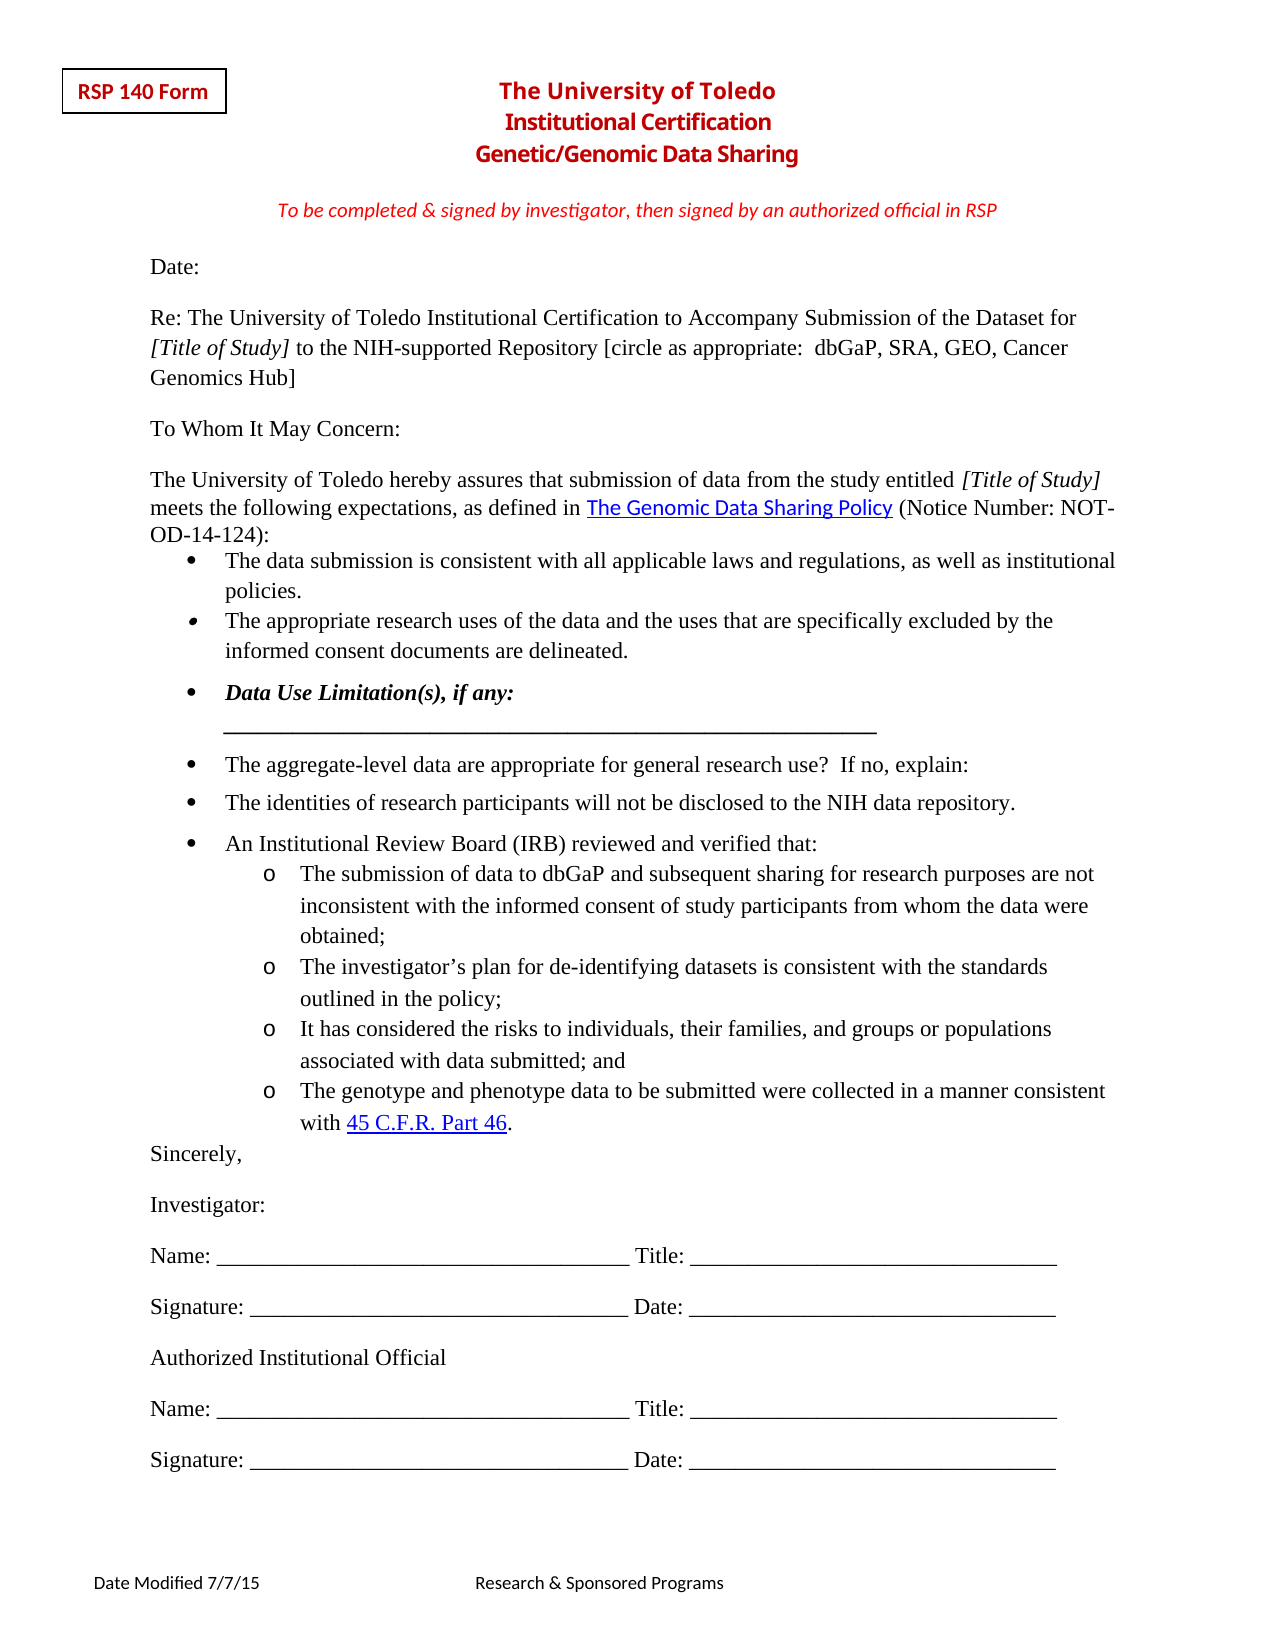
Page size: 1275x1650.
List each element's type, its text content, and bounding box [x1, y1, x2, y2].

text Signature: _________________________________ Date: ________________________________ [150, 1293, 1125, 1319]
text Signature: _________________________________ Date: ________________________________ [150, 1446, 1125, 1472]
text Investigator: [150, 1191, 1125, 1217]
text Authorized Institutional Official [150, 1344, 1125, 1370]
list Data Use Limitation(s), if any: _________________________________________________________ [187, 679, 1125, 736]
text The University of Toledo hereby assures that submission of data from the study entitled [Title of Study] meets the following expectations, as defined in The Genomic Data Sharing Policy (Notice Number: NOT-OD-14-124): [150, 466, 1125, 547]
text Name: ____________________________________ Title: ________________________________ [150, 1242, 1125, 1268]
text Re: The University of Toledo Institutional Certification to Accompany Submission of the Dataset for [Title of Study] to the NIH-supported Repository [circle as appropriate: dbGaP, SRA, GEO, Cancer Genomics Hub] [150, 304, 1125, 391]
list The data submission is consistent with all applicable laws and regulations, as well as institutional policies. [187, 547, 1125, 603]
text Name: ____________________________________ Title: ________________________________ [150, 1395, 1125, 1421]
list An Institutional Review Board (IRB) reviewed and verified that: [187, 830, 1125, 856]
list The investigator’s plan for de-identifying datasets is consistent with the standards outlined in the policy; [262, 953, 1125, 1011]
text To be completed & signed by investigator, then signed by an authorized official in RSP [150, 197, 1125, 222]
list The genotype and phenotype data to be submitted were collected in a manner consistent with 45 C.F.R. Part 46. [262, 1077, 1125, 1136]
list The identities of research participants will not be disclosed to the NIH data repository. [187, 789, 1125, 815]
list It has considered the risks to individuals, their families, and groups or populations associated with data submitted; and [262, 1015, 1125, 1073]
list Sincerely, [150, 1139, 1125, 1166]
list The aggregate-level data are appropriate for general research use? If no, explain: [187, 751, 1125, 777]
text To Whom It May Concern: [150, 415, 1125, 442]
text Date: [150, 253, 1125, 279]
list The appropriate research uses of the data and the uses that are specifically excluded by the informed consent documents are delineated. [187, 607, 1125, 664]
list The submission of data to dbGaP and subsequent sharing for research purposes are not inconsistent with the informed consent of study participants from whom the data were obtained; [262, 860, 1125, 949]
